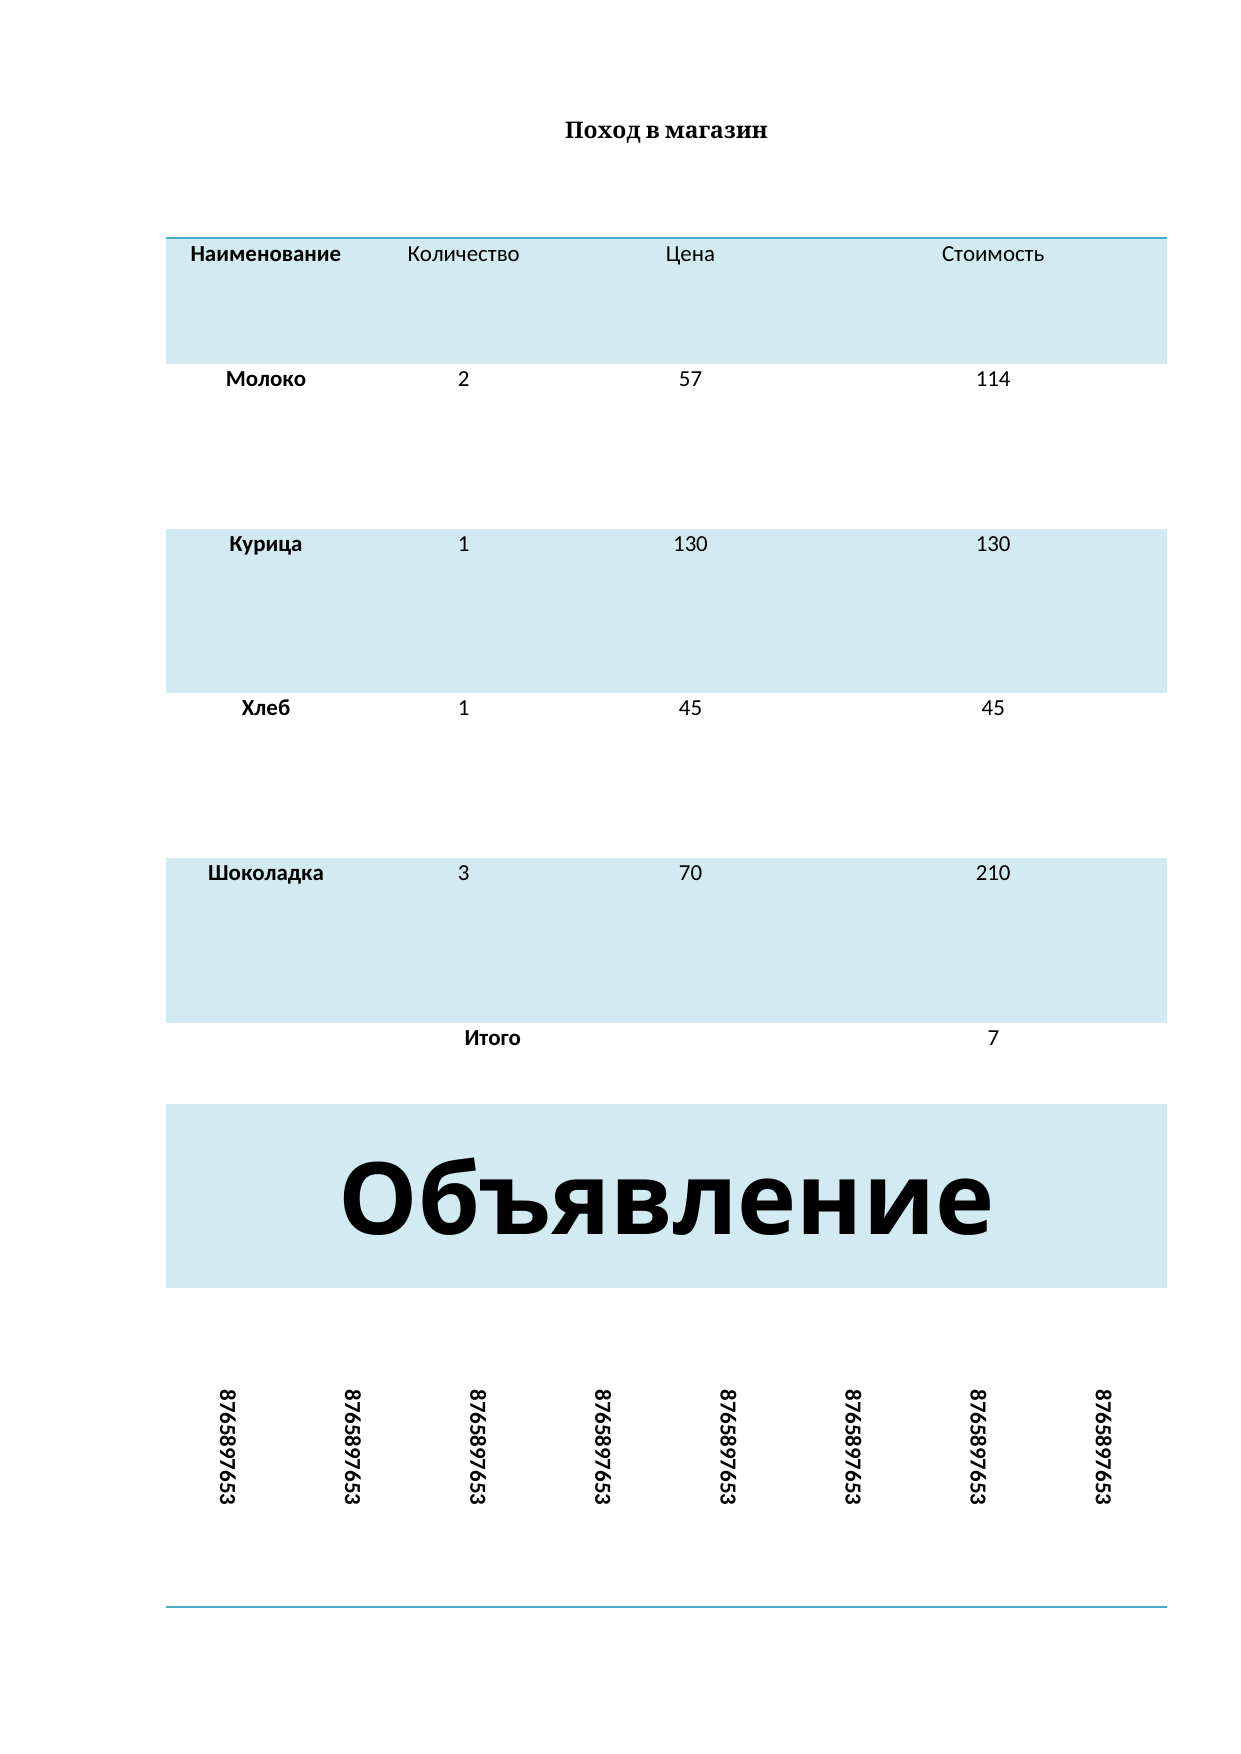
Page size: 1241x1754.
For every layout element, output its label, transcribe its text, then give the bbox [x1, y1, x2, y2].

table_cell 57 [561, 364, 819, 529]
table_cell Количество [366, 239, 561, 364]
table_cell Цена [561, 239, 819, 364]
table_cell 70 [561, 858, 819, 1023]
table_cell 130 [819, 529, 1167, 693]
table_cell Шоколадка [166, 858, 366, 1023]
table_cell 3 [366, 858, 561, 1023]
table_cell 8765897653 [291, 1288, 416, 1606]
table_cell 45 [561, 693, 819, 858]
table_cell 8765897653 [791, 1288, 916, 1606]
table_cell 114 [819, 364, 1167, 529]
table_cell Стоимость [819, 239, 1167, 364]
table_cell 8765897653 [916, 1288, 1041, 1606]
table_cell 130 [561, 529, 819, 693]
table_cell 8765897653 [1041, 1288, 1167, 1606]
table_cell Наименование [166, 239, 366, 364]
table_cell Объявление [166, 1104, 1167, 1288]
table_cell 8765897653 [666, 1288, 791, 1606]
table_cell Молоко [166, 364, 366, 529]
table_cell 8765897653 [541, 1288, 666, 1606]
table_cell 8765897653 [166, 1288, 291, 1606]
table_cell 1 [366, 529, 561, 693]
table_cell 210 [819, 858, 1167, 1023]
table_cell 2 [366, 364, 561, 529]
table_cell Курица [166, 529, 366, 693]
table_cell Итого [166, 1023, 819, 1103]
table_cell [819, 1023, 1167, 1103]
table_header Поход в магазин [166, 118, 1167, 237]
table_cell Хлеб [166, 693, 366, 858]
table_cell 1 [366, 693, 561, 858]
table_cell 45 [819, 693, 1167, 858]
table_cell 8765897653 [416, 1288, 541, 1606]
